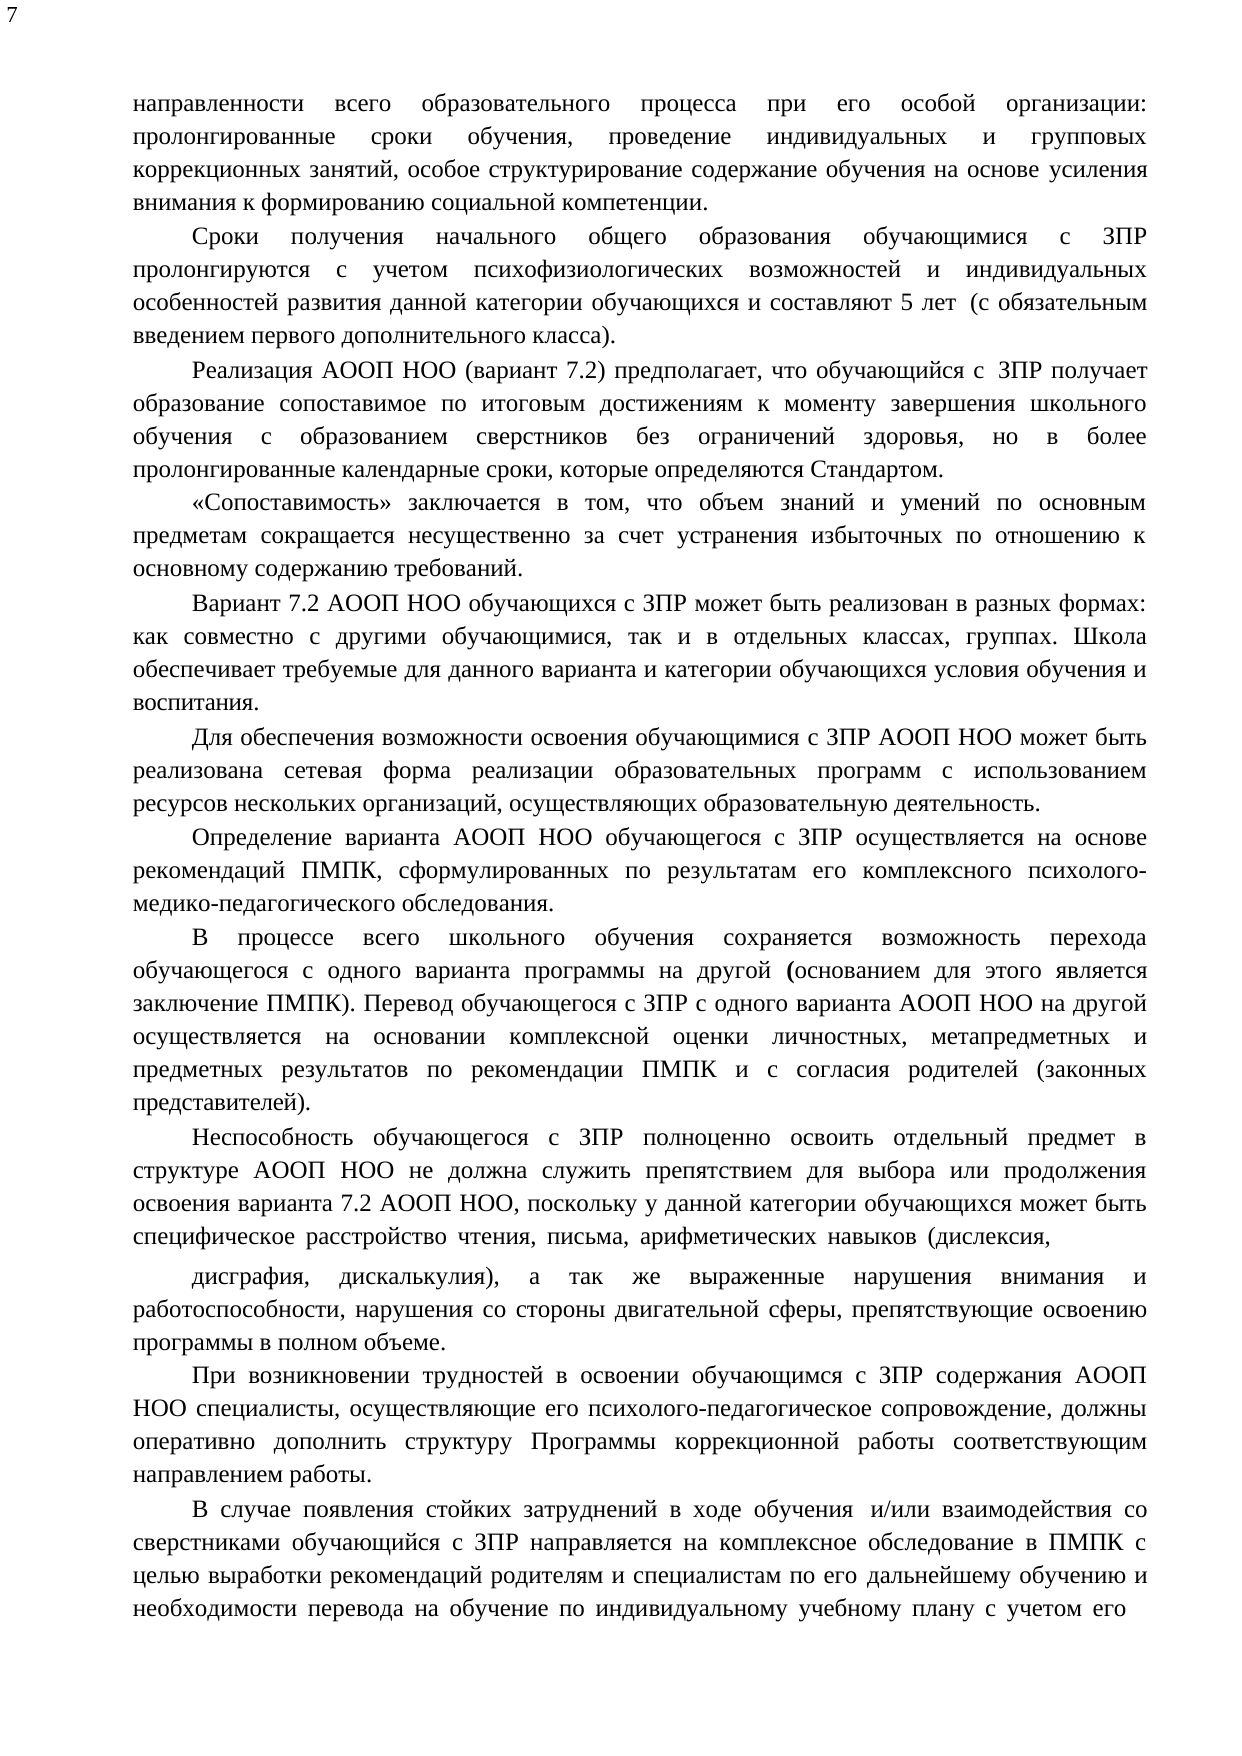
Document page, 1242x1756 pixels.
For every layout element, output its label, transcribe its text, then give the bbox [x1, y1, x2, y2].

text В процессе всего школьного обучения сохраняется возможность перехода обучающегося с одного варианта программы на другой (основанием для этого является заключение ПМПК). Перевод обучающегося с ЗПР с одного варианта АООП НОО на другой осуществляется на основании комплексной оценки личностных, метапредметных и предметных результатов по рекомендации ПМПК и с согласия родителей (законных представителей). [133, 922, 1148, 1116]
text Реализация АООП НОО (вариант 7.2) предполагает, что обучающийся с ЗПР получает образование сопоставимое по итоговым достижениям к моменту завершения школьного обучения с образованием сверстников без ограничений здоровья, но в более пролонгированные календарные сроки, которые определяются Стандартом. [133, 355, 1148, 483]
text Определение варианта АООП НОО обучающегося с ЗПР осуществляется на основе рекомендаций ПМПК, сформулированных по результатам его комплексного психолого- медико-педагогического обследования. [133, 822, 1148, 917]
text Сроки получения начального общего образования обучающимися с ЗПР пролонгируются с учетом психофизиологических возможностей и индивидуальных особенностей развития данной категории обучающихся и составляют 5 лет (с обязательным введением первого дополнительного класса). [133, 221, 1148, 349]
text Вариант 7.2 АООП НОО обучающихся с ЗПР может быть реализован в разных формах: как совместно с другими обучающимися, так и в отдельных классах, группах. Школа обеспечивает требуемые для данного варианта и категории обучающихся условия обучения и воспитания. [133, 588, 1148, 716]
text В случае появления стойких затруднений в ходе обучения и/или взаимодействия со сверстниками обучающийся с ЗПР направляется на комплексное обследование в ПМПК с целью выработки рекомендаций родителям и специалистам по его дальнейшему обучению и необходимости перевода на обучение по индивидуальному учебному плану с учетом его [133, 1494, 1148, 1622]
text «Сопоставимость» заключается в том, что объем знаний и умений по основным предметам сокращается несущественно за счет устранения избыточных по отношению к основному содержанию требований. [133, 487, 1147, 582]
text Неспособность обучающегося с ЗПР полноценно освоить отдельный предмет в структуре АООП НОО не должна служить препятствием для выбора или продолжения освоения варианта 7.2 АООП НОО, поскольку у данной категории обучающихся может быть специфическое расстройство чтения, письма, арифметических навыков (дислексия, [133, 1122, 1148, 1250]
text направленности всего образовательного процесса при его особой организации: пролонгированные сроки обучения, проведение индивидуальных и групповых коррекционных занятий, особое структурирование содержание обучения на основе усиления внимания к формированию социальной компетенции. [133, 88, 1148, 216]
text При возникновении трудностей в освоении обучающимся с ЗПР содержания АООП НОО специалисты, осуществляющие его психолого-педагогическое сопровождение, должны оперативно дополнить структуру Программы коррекционной работы соответствующим направлением работы. [133, 1360, 1148, 1488]
text дисграфия, дискалькулия), а так же выраженные нарушения внимания и работоспособности, нарушения со стороны двигательной сферы, препятствующие освоению программы в полном объеме. [133, 1261, 1148, 1356]
text Для обеспечения возможности освоения обучающимися с ЗПР АООП НОО может быть реализована сетевая форма реализации образовательных программ с использованием ресурсов нескольких организаций, осуществляющих образовательную деятельность. [133, 722, 1148, 816]
